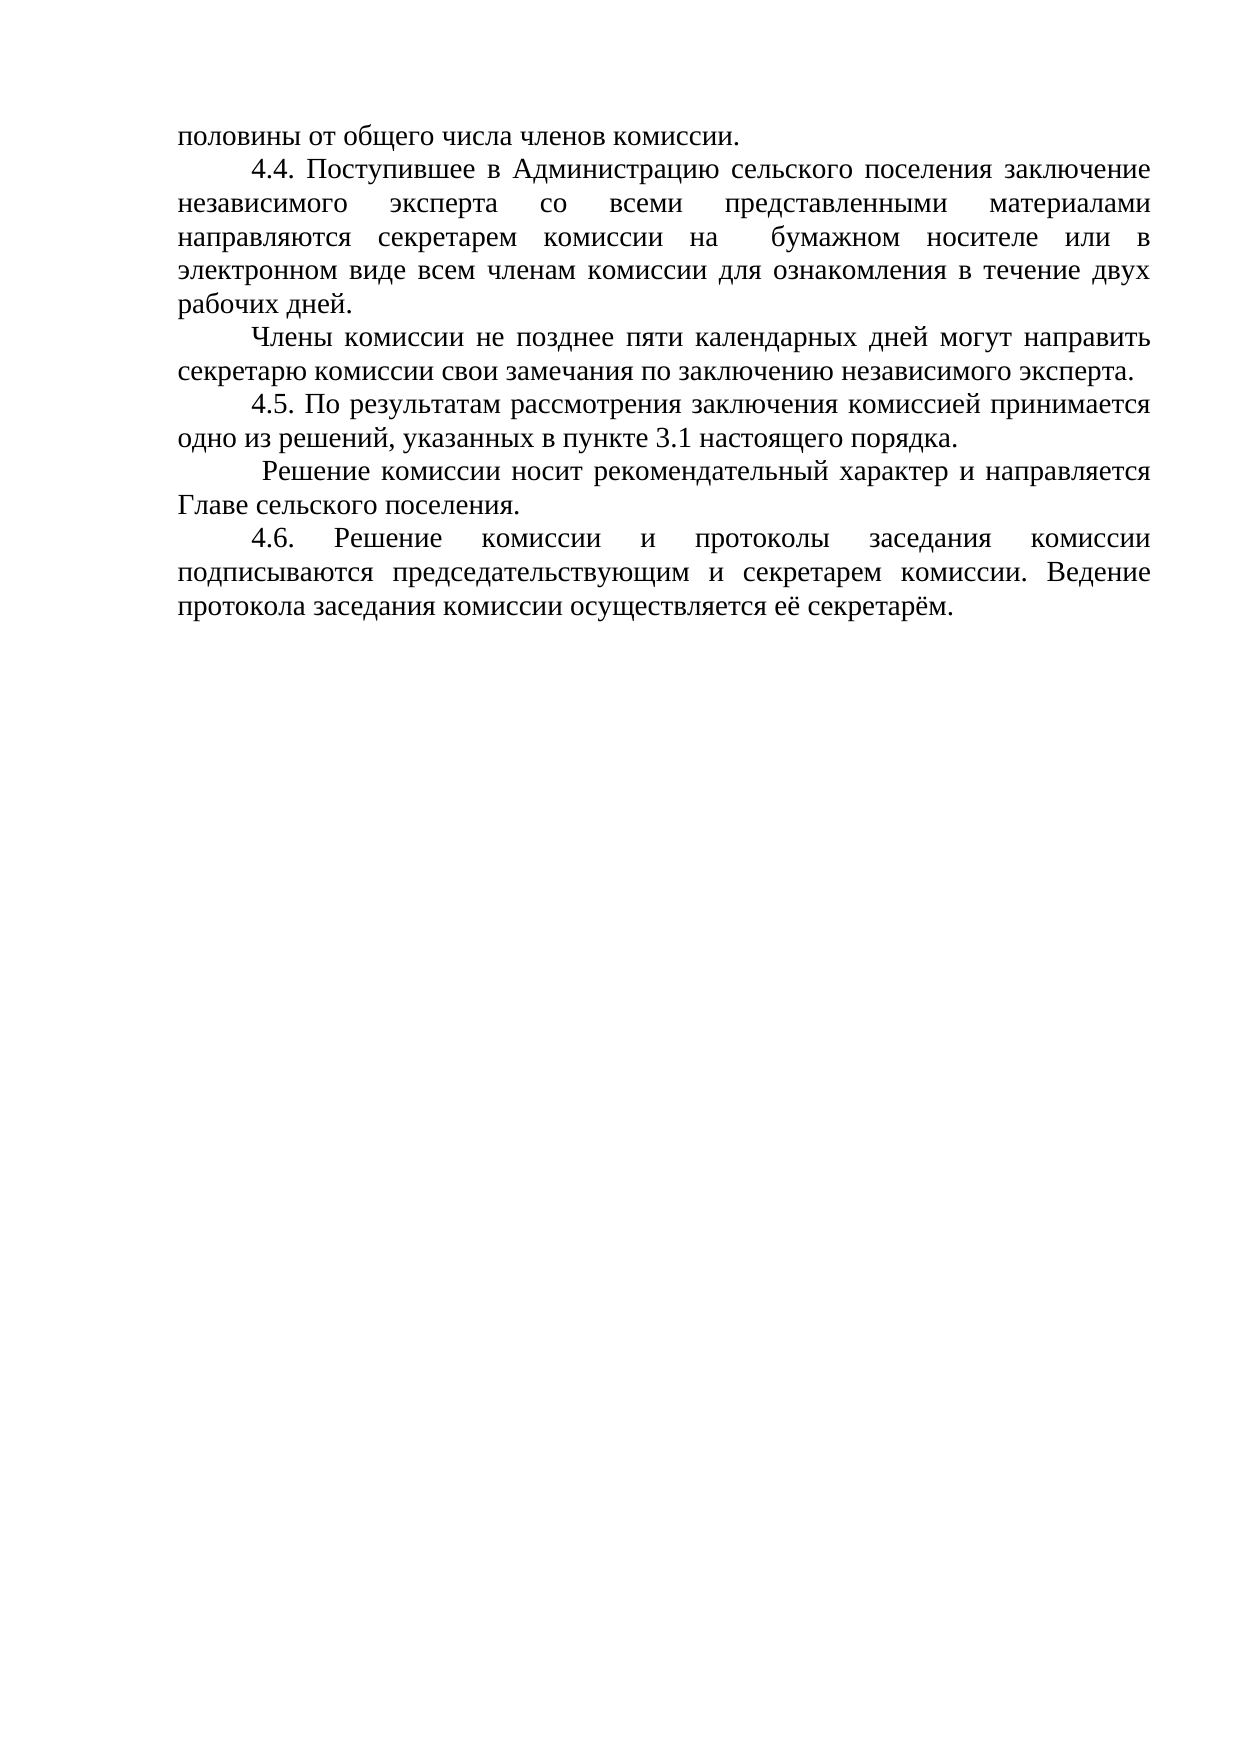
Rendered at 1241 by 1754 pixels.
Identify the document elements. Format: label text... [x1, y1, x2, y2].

text Члены комиссии не позднее пяти календарных дней могут направить секретарю комиссии свои замечания по заключению независимого эксперта. [177, 319, 1152, 386]
text 4.5. По результатам рассмотрения заключения комиссией принимается одно из решений, указанных в пункте 3.1 настоящего порядка. [177, 386, 1152, 453]
text Решение комиссии носит рекомендательный характер и направляется Главе сельского поселения. [177, 453, 1152, 521]
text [177, 118, 1152, 152]
text 4.4. Поступившее в Администрацию сельского поселения заключение независимого эксперта со всеми представленными материалами направляются секретарем комиссии на бумажном носителе или в электронном виде всем членам комиссии для ознакомления в течение двух рабочих дней. [177, 152, 1152, 319]
text 4.6. Решение комиссии и протоколы заседания комиссии подписываются председательствующим и секретарем комиссии. Ведение протокола заседания комиссии осуществляется её секретарём. [177, 521, 1152, 621]
